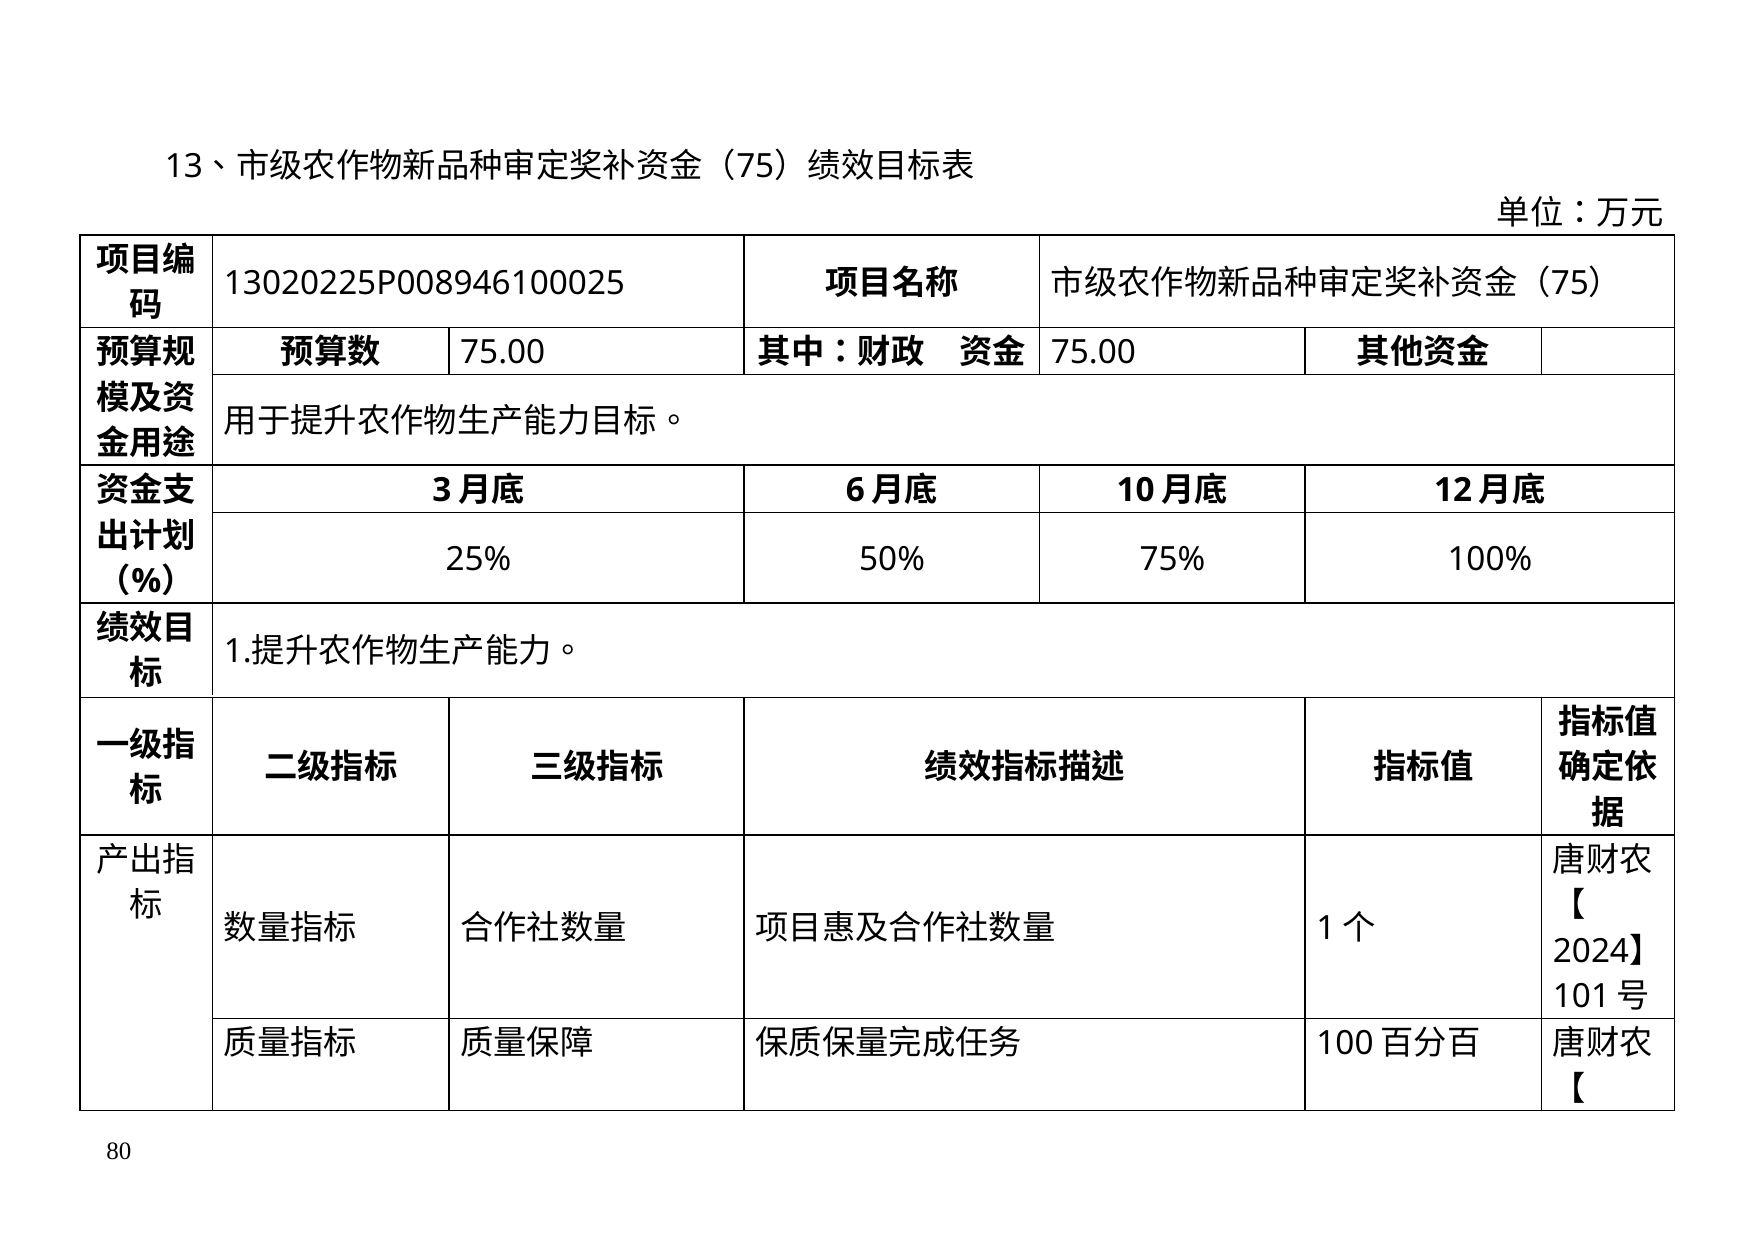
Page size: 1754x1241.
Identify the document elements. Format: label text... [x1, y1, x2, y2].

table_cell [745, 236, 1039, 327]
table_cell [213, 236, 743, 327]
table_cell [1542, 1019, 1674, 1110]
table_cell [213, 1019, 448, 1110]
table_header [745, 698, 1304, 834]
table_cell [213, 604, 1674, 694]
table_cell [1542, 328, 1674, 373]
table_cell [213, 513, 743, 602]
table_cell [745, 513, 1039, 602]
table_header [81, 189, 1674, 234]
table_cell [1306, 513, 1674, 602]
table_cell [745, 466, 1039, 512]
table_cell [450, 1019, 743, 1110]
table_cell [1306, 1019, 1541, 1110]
text 13、市级农作物新品种审定奖补资金（75）绩效目标表 [106, 142, 1648, 187]
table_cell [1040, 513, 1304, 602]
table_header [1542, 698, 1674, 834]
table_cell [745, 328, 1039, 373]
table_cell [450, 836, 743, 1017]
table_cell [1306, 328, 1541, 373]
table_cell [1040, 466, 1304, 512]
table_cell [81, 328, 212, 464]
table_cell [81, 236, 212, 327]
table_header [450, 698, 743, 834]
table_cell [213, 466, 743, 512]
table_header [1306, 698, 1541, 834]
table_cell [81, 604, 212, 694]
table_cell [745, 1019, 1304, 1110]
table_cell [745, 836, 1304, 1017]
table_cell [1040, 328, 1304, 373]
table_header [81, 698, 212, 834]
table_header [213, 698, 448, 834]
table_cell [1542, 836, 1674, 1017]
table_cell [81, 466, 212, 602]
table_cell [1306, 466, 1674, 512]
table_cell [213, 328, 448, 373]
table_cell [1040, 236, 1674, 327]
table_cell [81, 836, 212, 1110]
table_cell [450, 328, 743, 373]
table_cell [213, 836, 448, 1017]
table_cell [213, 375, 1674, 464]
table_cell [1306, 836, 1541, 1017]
